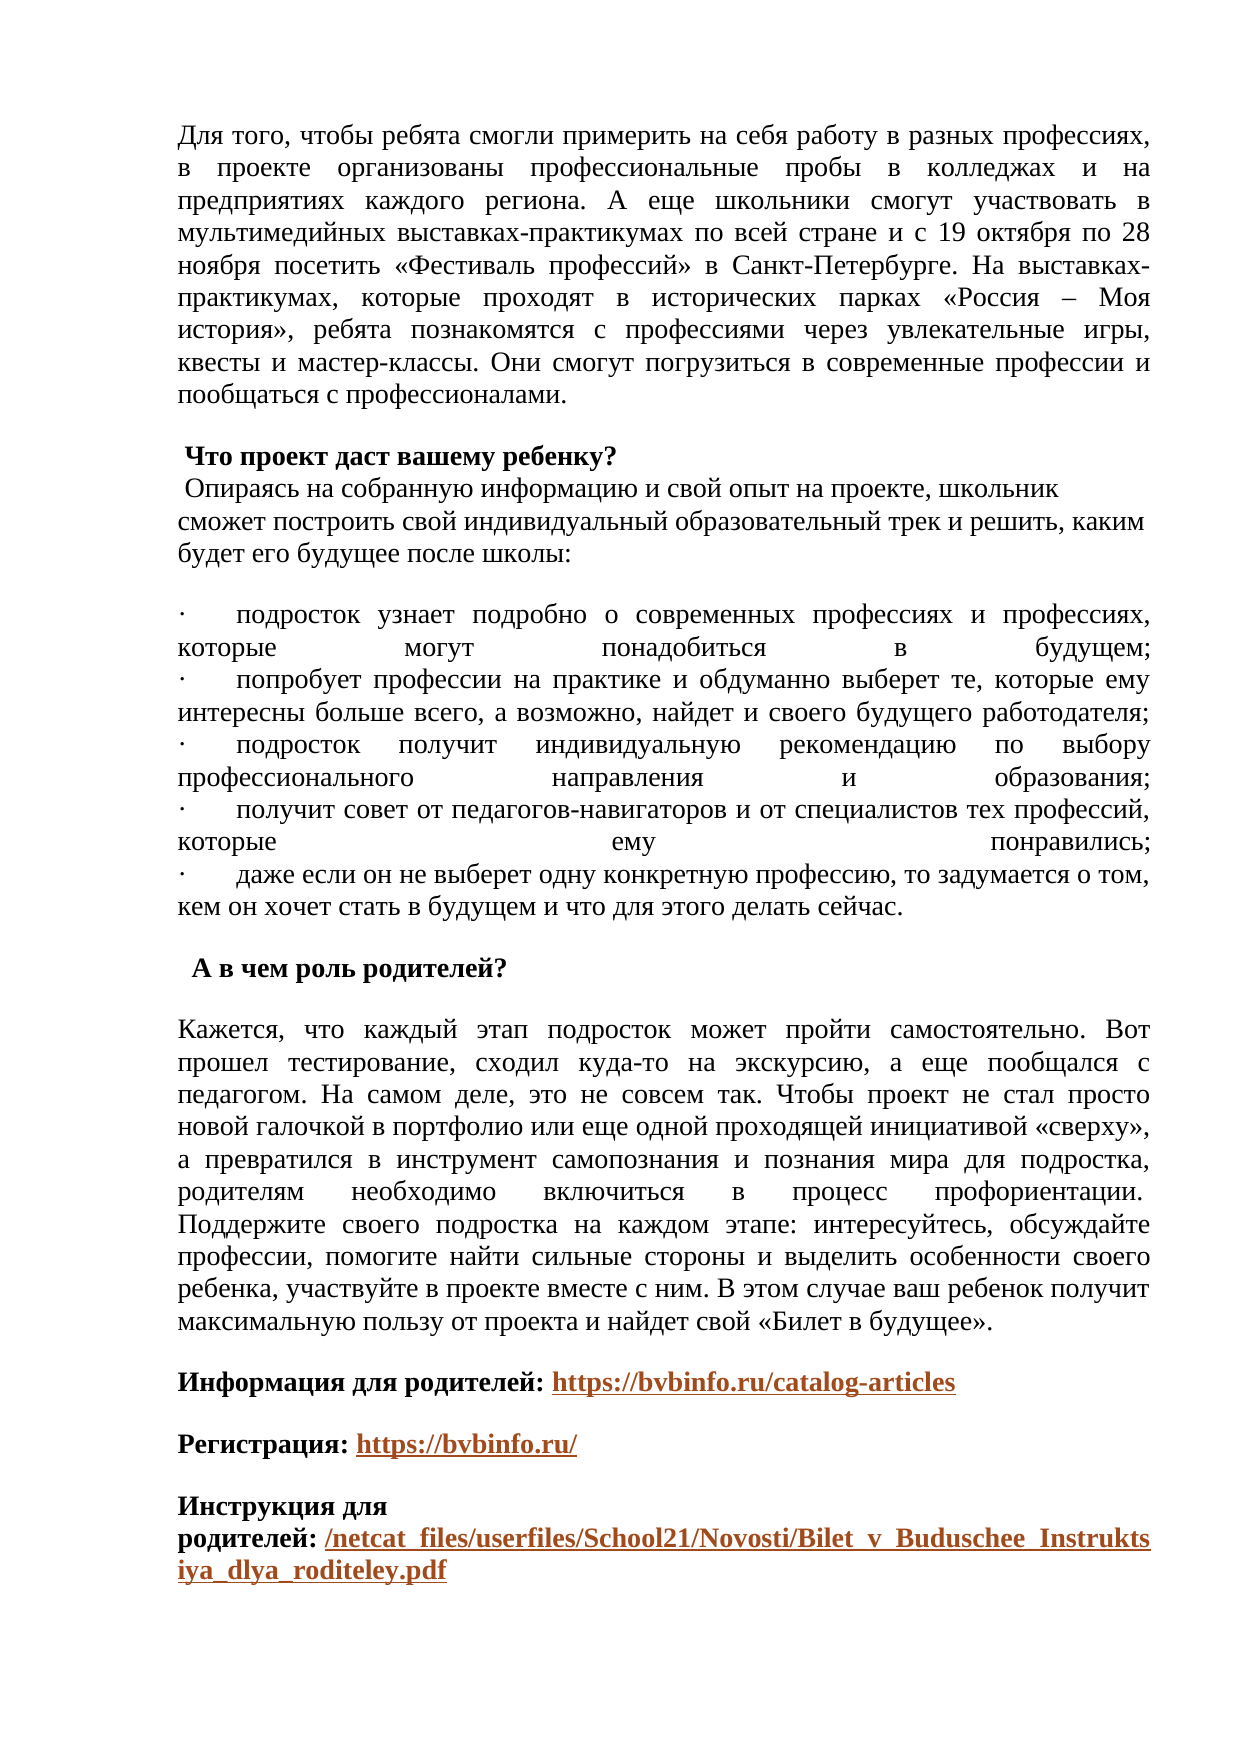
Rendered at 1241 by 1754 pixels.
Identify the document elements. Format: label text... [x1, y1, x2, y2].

text Для того, чтобы ребята смогли примерить на себя работу в разных профессиях, в проекте организованы профессиональные пробы в колледжах и на предприятиях каждого региона. А еще школьники смогут участвовать в мультимедийных выставках-практикумах по всей стране и с 19 октября по 28 ноября посетить «Фестиваль профессий» в Санкт-Петербурге. На выставках-практикумах, которые проходят в исторических парках «Россия – Моя история», ребята познакомятся с профессиями через увлекательные игры, квесты и мастер-классы. Они смогут погрузиться в современные профессии и пообщаться с профессионалами. [177, 118, 1152, 410]
text Инструкция для родителей: /netcat_files/userfiles/School21/Novosti/Bilet_v_Buduschee_Instruktsiya_dlya_roditeley.pdf [177, 1488, 1152, 1586]
text Кажется, что каждый этап подросток может пройти самостоятельно. Вот прошел тестирование, сходил куда-то на экскурсию, а еще пообщался с педагогом. На самом деле, это не совсем так. Чтобы проект не стал просто новой галочкой в портфолио или еще одной проходящей инициативой «сверху», а превратился в инструмент самопознания и познания мира для подростка, родителям необходимо включиться в процесс профориентации. Поддержите своего подростка на каждом этапе: интересуйтесь, обсуждайте профессии, помогите найти сильные стороны и выделить особенности своего ребенка, участвуйте в проекте вместе с ним. В этом случае ваш ребенок получит максимальную пользу от проекта и найдет свой «Билет в будущее». [177, 1012, 1152, 1336]
text А в чем роль родителей? [177, 951, 1152, 983]
text · подросток узнает подробно о современных профессиях и профессиях, которые могут понадобиться в будущем; · попробует профессии на практике и обдуманно выберет те, которые ему интересны больше всего, а возможно, найдет и своего будущего работодателя; · подросток получит индивидуальную рекомендацию по выбору профессионального направления и образования; · получит совет от педагогов-навигаторов и от специалистов тех профессий, которые ему понравились; · даже если он не выберет одну конкретную профессию, то задумается о том, кем он хочет стать в будущем и что для этого делать сейчас. [177, 598, 1152, 922]
text Что проект даст вашему ребенку? Опираясь на собранную информацию и свой опыт на проекте, школьник сможет построить свой индивидуальный образовательный трек и решить, каким будет его будущее после школы: [177, 439, 1152, 568]
text Регистрация: https://bvbinfo.ru/ [177, 1427, 1152, 1459]
text Информация для родителей: https://bvbinfo.ru/catalog-articles [177, 1365, 1152, 1398]
